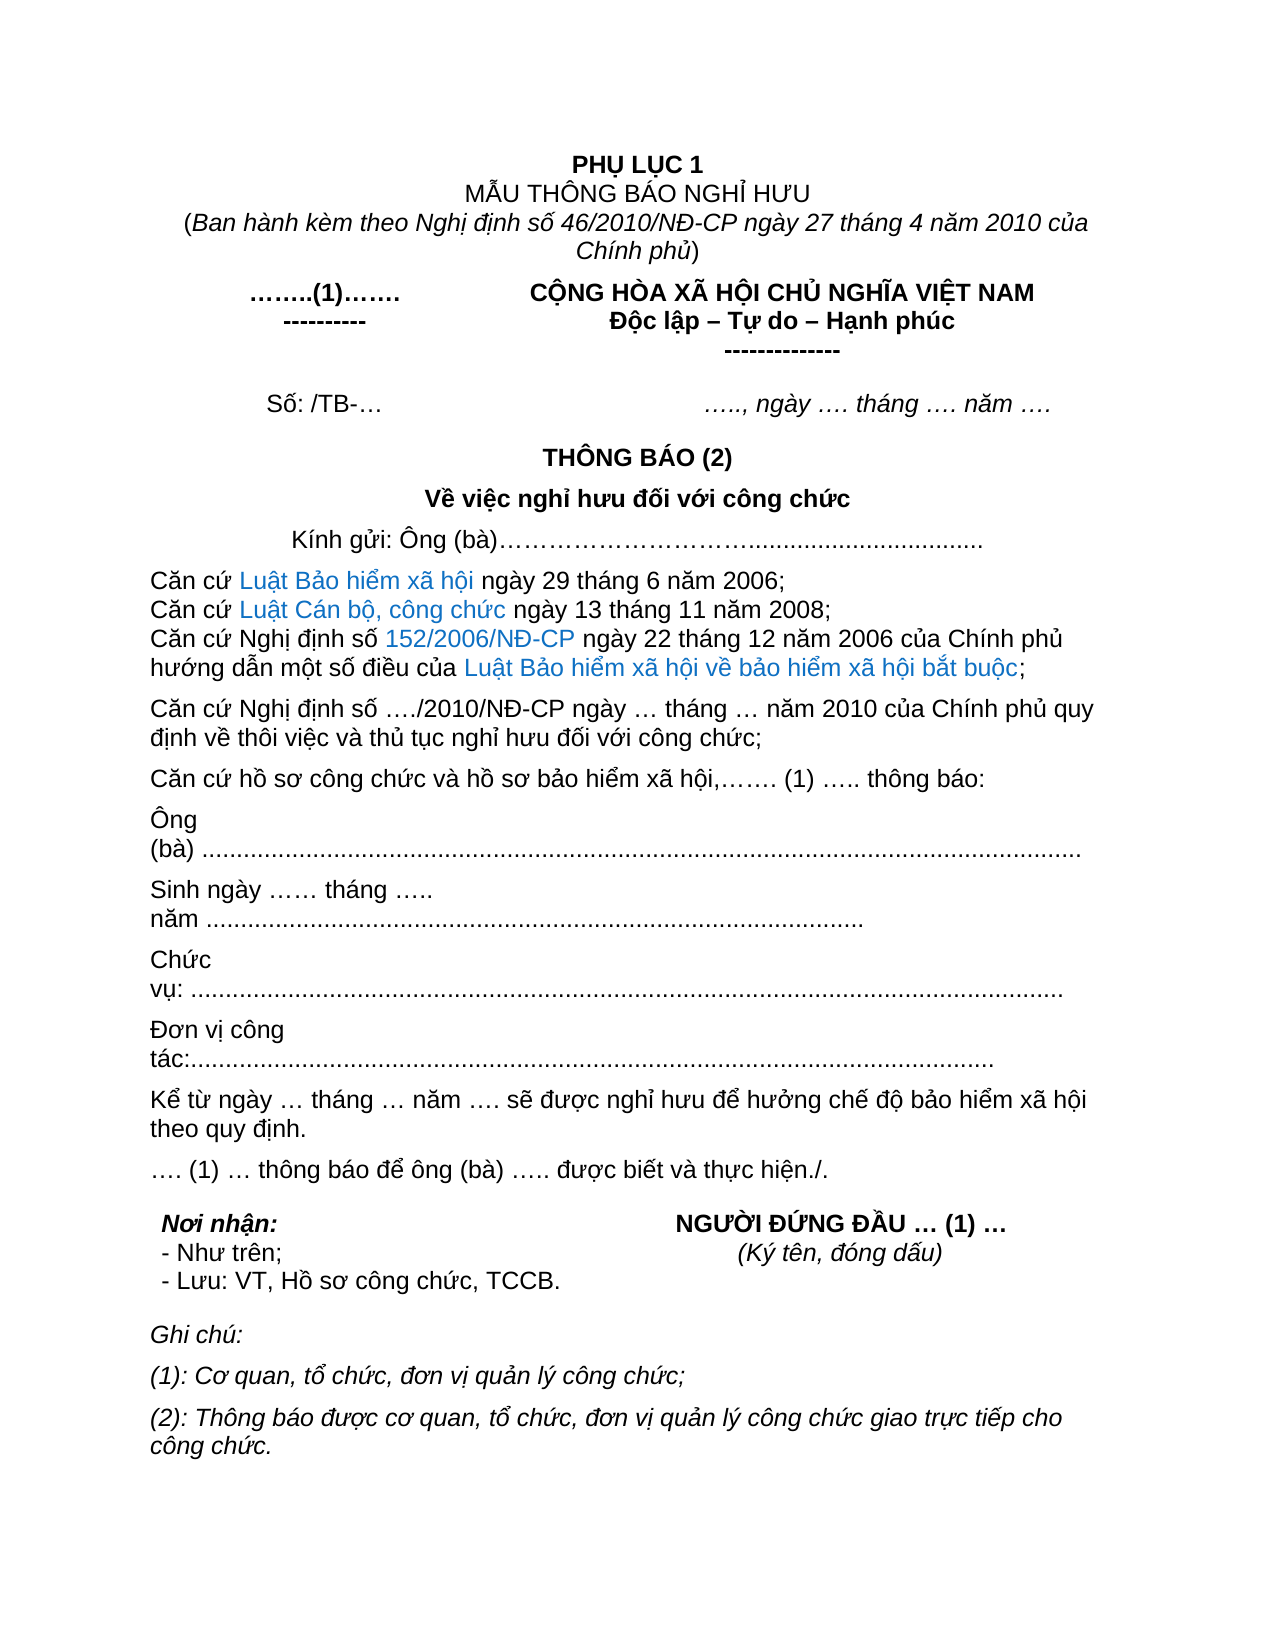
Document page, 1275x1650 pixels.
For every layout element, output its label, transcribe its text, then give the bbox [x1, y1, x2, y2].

text Sinh ngày …… tháng ….. năm ............................................................................................... [150, 875, 1125, 932]
text Ghi chú: [150, 1320, 1125, 1349]
text Ông (bà) ............................................................................................................................... [150, 805, 1125, 862]
text Căn cứ Luật Bảo hiểm xã hội ngày 29 tháng 6 năm 2006; [150, 566, 1125, 595]
text (1): Cơ quan, tổ chức, đơn vị quản lý công chức; [150, 1361, 1125, 1390]
text THÔNG BÁO (2) [150, 442, 1125, 471]
text Về việc nghỉ hưu đối với công chức [150, 484, 1125, 512]
text Đơn vị công tác:.................................................................................................................... [150, 1015, 1125, 1072]
text Căn cứ Nghị định số …./2010/NĐ-CP ngày … tháng … năm 2010 của Chính phủ quy định về thôi việc và thủ tục nghỉ hưu đối với công chức; [150, 694, 1125, 751]
table_cell ….., ngày …. tháng …. năm …. [499, 376, 1066, 430]
text MẪU THÔNG BÁO NGHỈ HƯU (Ban hành kèm theo Nghị định số 46/2010/NĐ-CP ngày 27 tháng 4 năm 2010 của Chính phủ) [150, 179, 1125, 265]
table_header CỘNG HÒA XÃ HỘI CHỦ NGHĨA VIỆT NAM Độc lập – Tự do – Hạnh phúc -------------- [499, 265, 1066, 376]
text Căn cứ Nghị định số 152/2006/NĐ-CP ngày 22 tháng 12 năm 2006 của Chính phủ hướng dẫn một số điều của Luật Bảo hiểm xã hội về bảo hiểm xã hội bắt buộc; [150, 624, 1125, 681]
text Kể từ ngày … tháng … năm …. sẽ được nghỉ hưu để hưởng chế độ bảo hiểm xã hội theo quy định. [150, 1085, 1125, 1142]
table_cell Số: /TB-… [150, 376, 499, 430]
text …. (1) … thông báo để ông (bà) ….. được biết và thực hiện./. [150, 1155, 1125, 1184]
table_header ……..(1)……. ---------- [150, 265, 499, 376]
text Chức vụ: .............................................................................................................................. [150, 945, 1125, 1002]
text PHỤ LỤC 1 [150, 150, 1125, 179]
text Căn cứ hồ sơ công chức và hồ sơ bảo hiểm xã hội,……. (1) ….. thông báo: [150, 764, 1125, 792]
text Kính gửi: Ông (bà)………………………….................................. [150, 525, 1125, 554]
text (2): Thông báo được cơ quan, tổ chức, đơn vị quản lý công chức giao trực tiếp cho công chức. [150, 1402, 1125, 1460]
table_header NGƯỜI ĐỨNG ĐẦU … (1) … (Ký tên, đóng dấu) [611, 1196, 1072, 1307]
text Căn cứ Luật Cán bộ, công chức ngày 13 tháng 11 năm 2008; [150, 595, 1125, 624]
table_header Nơi nhận: - Như trên; - Lưu: VT, Hồ sơ công chức, TCCB. [150, 1196, 611, 1307]
